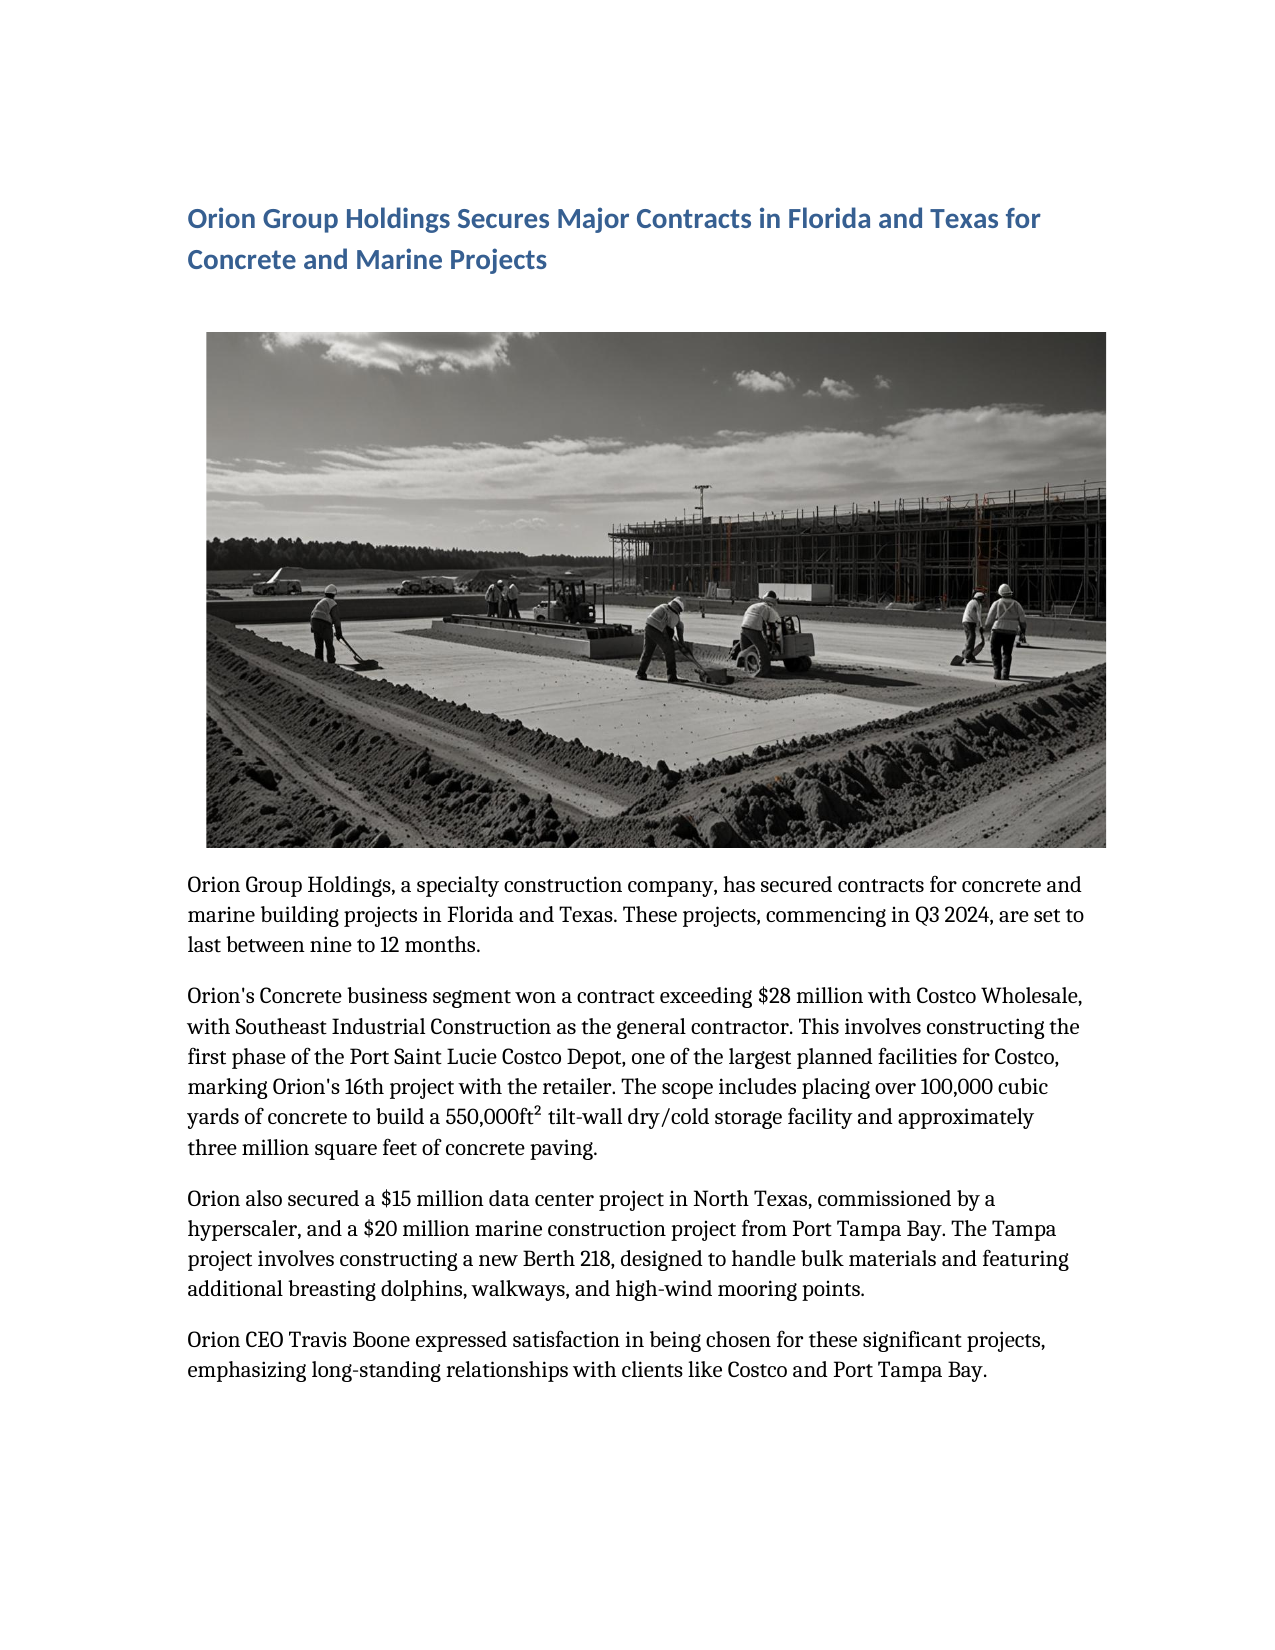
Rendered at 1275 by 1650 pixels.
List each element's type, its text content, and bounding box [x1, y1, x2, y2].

text Orion also secured a $15 million data center project in North Texas, commissioned by a hyperscaler, and a $20 million marine construction project from Port Tampa Bay. The Tampa project involves constructing a new Berth 218, designed to handle bulk materials and featuring additional breasting dolphins, walkways, and high-wind mooring points. [187, 1185, 1087, 1302]
subtitle Orion Group Holdings Secures Major Contracts in Florida and Texas for Concrete and Marine Projects [187, 200, 1087, 277]
text Orion's Concrete business segment won a contract exceeding $28 million with Costco Wholesale, with Southeast Industrial Construction as the general contractor. This involves constructing the first phase of the Port Saint Lucie Costco Depot, one of the largest planned facilities for Costco, marking Orion's 16th project with the retailer. The scope includes placing over 100,000 cubic yards of concrete to build a 550,000ft² tilt-wall dry/cold storage facility and approximately three million square feet of concrete paving. [187, 983, 1087, 1161]
text Orion Group Holdings, a specialty construction company, has secured contracts for concrete and marine building projects in Florida and Texas. These projects, commencing in Q3 2024, are set to last between nine to 12 months. [187, 872, 1087, 959]
text Orion CEO Travis Boone expressed satisfaction in being chosen for these significant projects, emphasizing long-standing relationships with clients like Costco and Port Tampa Bay. [187, 1327, 1087, 1384]
picture [206, 332, 1107, 848]
